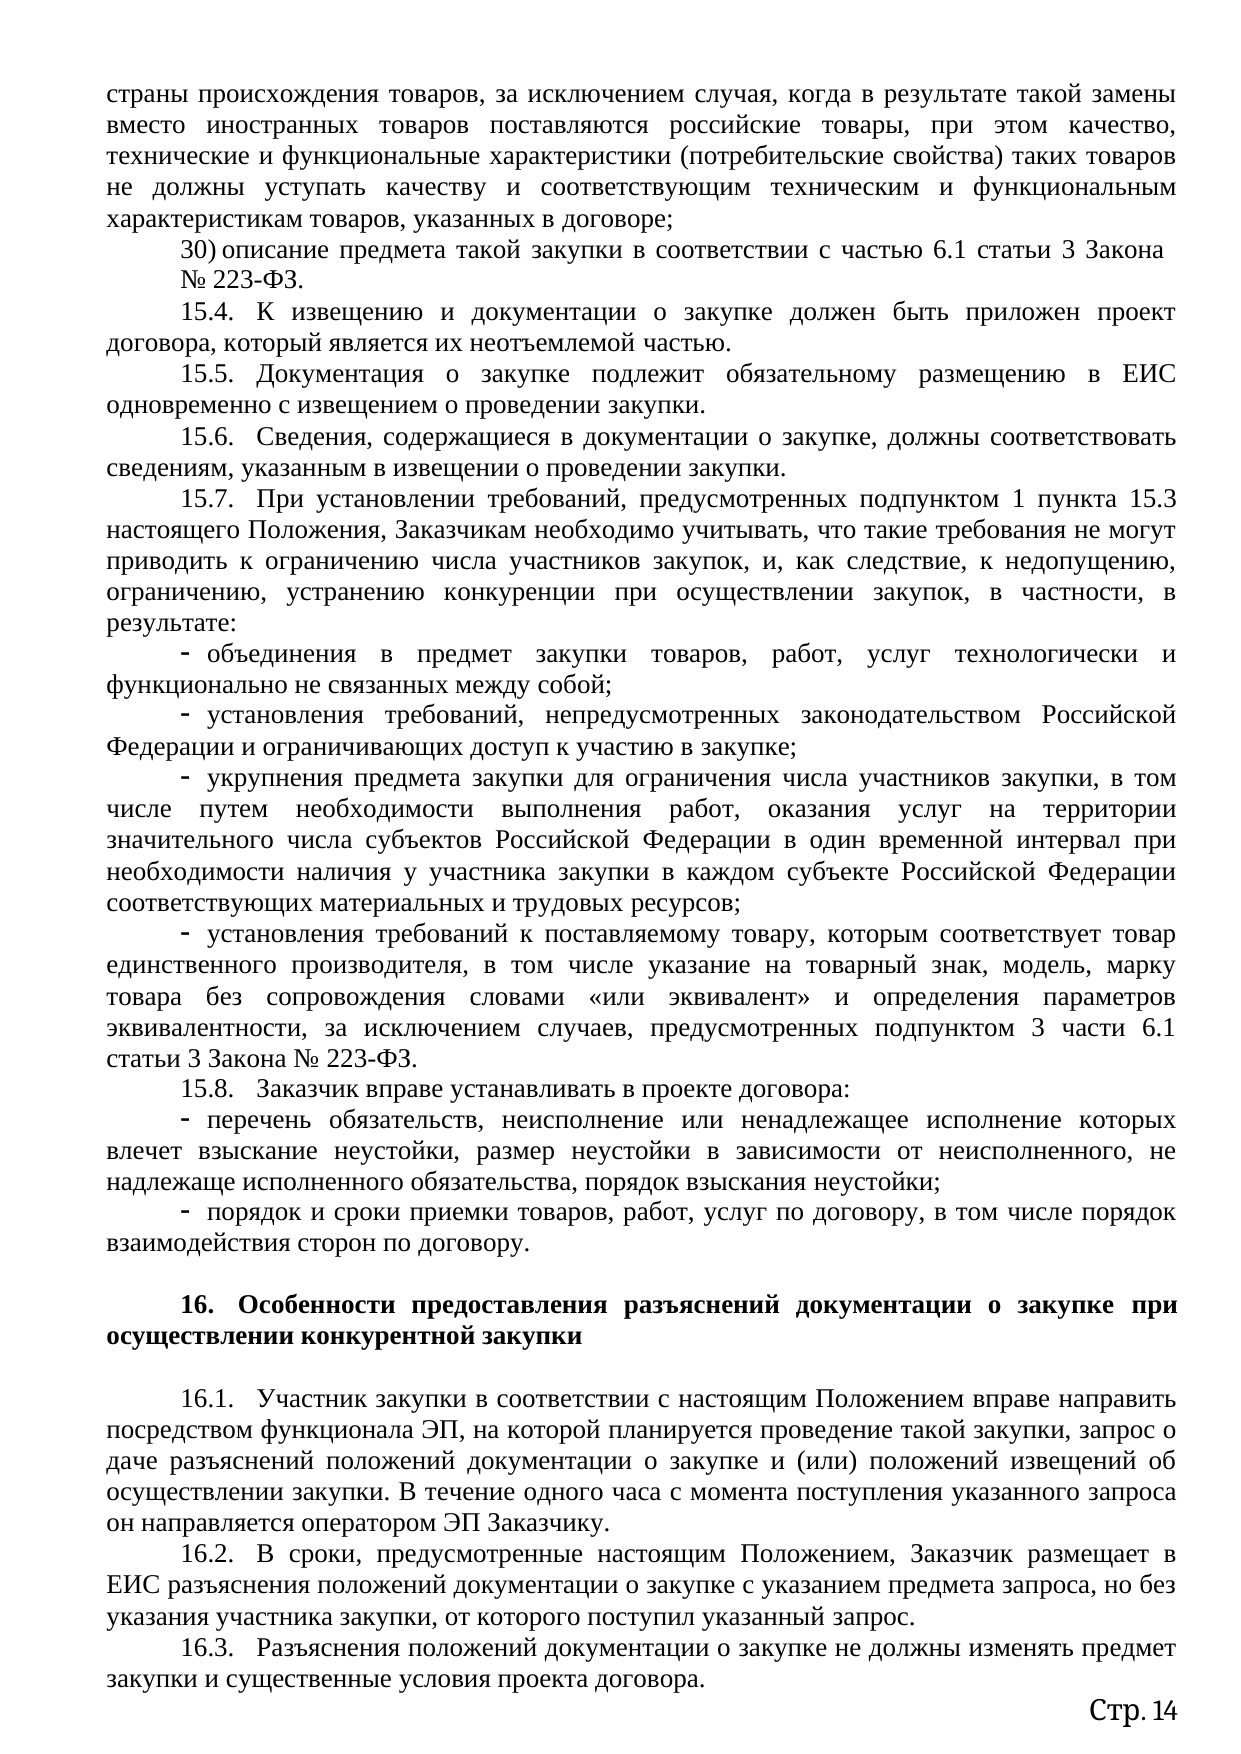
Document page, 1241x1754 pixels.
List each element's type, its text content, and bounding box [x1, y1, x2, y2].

list установления требований, непредусмотренных законодательством Российской Федерации и ограничивающих доступ к участию в закупке; [106, 699, 1178, 761]
list Документация о закупке подлежит обязательному размещению в ЕИС одновременно с извещением о проведении закупки. [106, 357, 1178, 419]
list объединения в предмет закупки товаров, работ, услуг технологически и функционально не связанных между собой; [106, 638, 1178, 699]
subtitle Особенности предоставления разъяснений документации о закупке при осуществлении конкурентной закупки [106, 1288, 1178, 1351]
list Разъяснения положений документации о закупке не должны изменять предмет закупки и существенные условия проекта договора. [106, 1631, 1178, 1693]
list укрупнения предмета закупки для ограничения числа участников закупки, в том числе путем необходимости выполнения работ, оказания услуг на территории значительного числа субъектов Российской Федерации в один временной интервал при необходимости наличия у участника закупки в каждом субъекте Российской Федерации соответствующих материальных и трудовых ресурсов; [106, 761, 1178, 917]
list При установлении требований, предусмотренных подпунктом 1 пункта 15.3 настоящего Положения, Заказчикам необходимо учитывать, что такие требования не могут приводить к ограничению числа участников закупок, и, как следствие, к недопущению, ограничению, устранению конкуренции при осуществлении закупок, в частности, в результате: [106, 482, 1178, 638]
list Заказчик вправе устанавливать в проекте договора: [106, 1073, 1178, 1104]
list перечень обязательств, неисполнение или ненадлежащее исполнение которых влечет взыскание неустойки, размер неустойки в зависимости от неисполненного, не надлежаще исполненного обязательства, порядок взыскания неустойки; [106, 1104, 1178, 1196]
list Участник закупки в соответствии с настоящим Положением вправе направить посредством функционала ЭП, на которой планируется проведение такой закупки, запрос о даче разъяснений положений документации о закупке и (или) положений извещений об осуществлении закупки. В течение одного часа с момента поступления указанного запроса он направляется оператором ЭП Заказчику. [106, 1382, 1178, 1537]
list порядок и сроки приемки товаров, работ, услуг по договору, в том числе порядок взаимодействия сторон по договору. [106, 1196, 1178, 1258]
text № 223-ФЗ. [106, 264, 1178, 295]
list установления требований к поставляемому товару, которым соответствует товар единственного производителя, в том числе указание на товарный знак, модель, марку товара без сопровождения словами «или эквивалент» и определения параметров эквивалентности, за исключением случаев, предусмотренных подпунктом 3 части 6.1 статьи 3 Закона № 223-ФЗ. [106, 917, 1178, 1073]
list К извещению и документации о закупке должен быть приложен проект договора, который является их неотъемлемой частью. [106, 295, 1178, 357]
list В сроки, предусмотренные настоящим Положением, Заказчик размещает в ЕИС разъяснения положений документации о закупке с указанием предмета запроса, но без указания участника закупки, от которого поступил указанный запрос. [106, 1537, 1178, 1631]
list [106, 77, 1178, 233]
list описание предмета такой закупки в соответствии с частью 6.1 статьи 3 Закона [106, 233, 1178, 264]
list Сведения, содержащиеся в документации о закупке, должны соответствовать сведениям, указанным в извещении о проведении закупки. [106, 419, 1178, 482]
